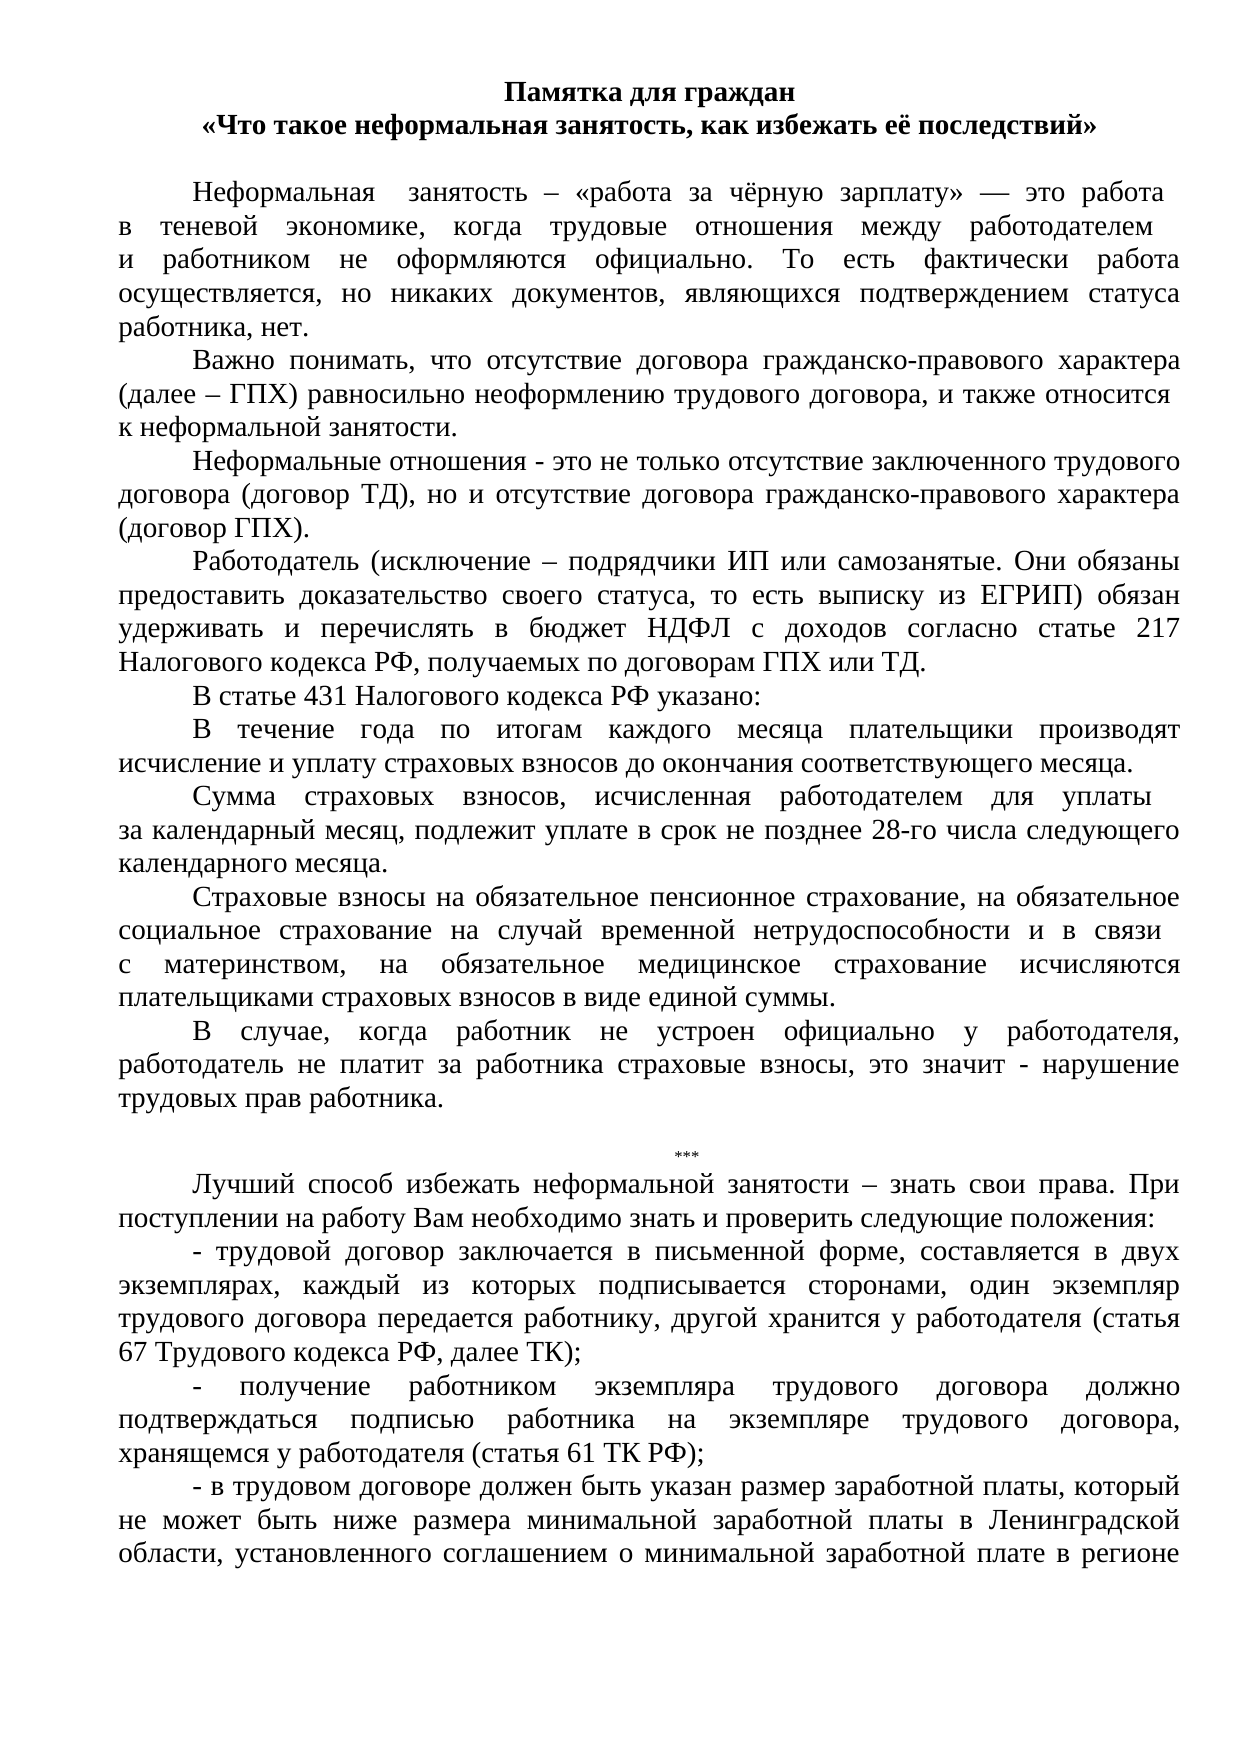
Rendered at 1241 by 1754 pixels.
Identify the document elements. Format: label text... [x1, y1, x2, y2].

text В статье 431 Налогового кодекса РФ указано: [118, 678, 1181, 711]
text Страховые взносы на обязательное пенсионное страхование, на обязательное социальное страхование на случай временной нетрудоспособности и в связи с материнством, на обязательное медицинское страхование исчисляются плательщиками страховых взносов в виде единой суммы. [118, 879, 1181, 1013]
text В течение года по итогам каждого месяца плательщики производят исчисление и уплату страховых взносов до окончания соответствующего месяца. [118, 711, 1181, 778]
text Памятка для граждан [118, 74, 1181, 107]
text Сумма страховых взносов, исчисленная работодателем для уплаты за календарный месяц, подлежит уплате в срок не позднее 28-го числа следующего календарного месяца. [118, 778, 1181, 879]
text Лучший способ избежать неформальной занятости – знать свои права. При поступлении на работу Вам необходимо знать и проверить следующие положения: [118, 1166, 1181, 1233]
text Неформальные отношения - это не только отсутствие заключенного трудового договора (договор ТД), но и отсутствие договора гражданско-правового характера (договор ГПХ). [118, 443, 1181, 543]
text - получение работником экземпляра трудового договора должно подтверждаться подписью работника на экземпляре трудового договора, хранящемся у работодателя (статья 61 ТК РФ); [118, 1368, 1181, 1468]
text Работодатель (исключение – подрядчики ИП или самозанятые. Они обязаны предоставить доказательство своего статуса, то есть выписку из ЕГРИП) обязан удерживать и перечислять в бюджет НДФЛ с доходов согласно статье 217 Налогового кодекса РФ, получаемых по договорам ГПХ или ТД. [118, 543, 1181, 678]
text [118, 1468, 1181, 1569]
text Важно понимать, что отсутствие договора гражданско-правового характера (далее – ГПХ) равносильно неоформлению трудового договора, и также относится к неформальной занятости. [118, 342, 1181, 443]
text - трудовой договор заключается в письменной форме, составляется в двух экземплярах, каждый из которых подписывается сторонами, один экземпляр трудового договора передается работнику, другой хранится у работодателя (статья 67 Трудового кодекса РФ, далее ТК); [118, 1233, 1181, 1368]
text *** [118, 1147, 1181, 1166]
text Неформальная занятость – «работа за чёрную зарплату» — это работа в теневой экономике, когда трудовые отношения между работодателем и работником не оформляются официально. То есть фактически работа осуществляется, но никаких документов, являющихся подтверждением статуса работника, нет. [118, 174, 1181, 342]
text В случае, когда работник не устроен официально у работодателя, работодатель не платит за работника страховые взносы, это значит - нарушение трудовых прав работника. [118, 1013, 1181, 1114]
text «Что такое неформальная занятость, как избежать её последствий» [118, 107, 1181, 141]
